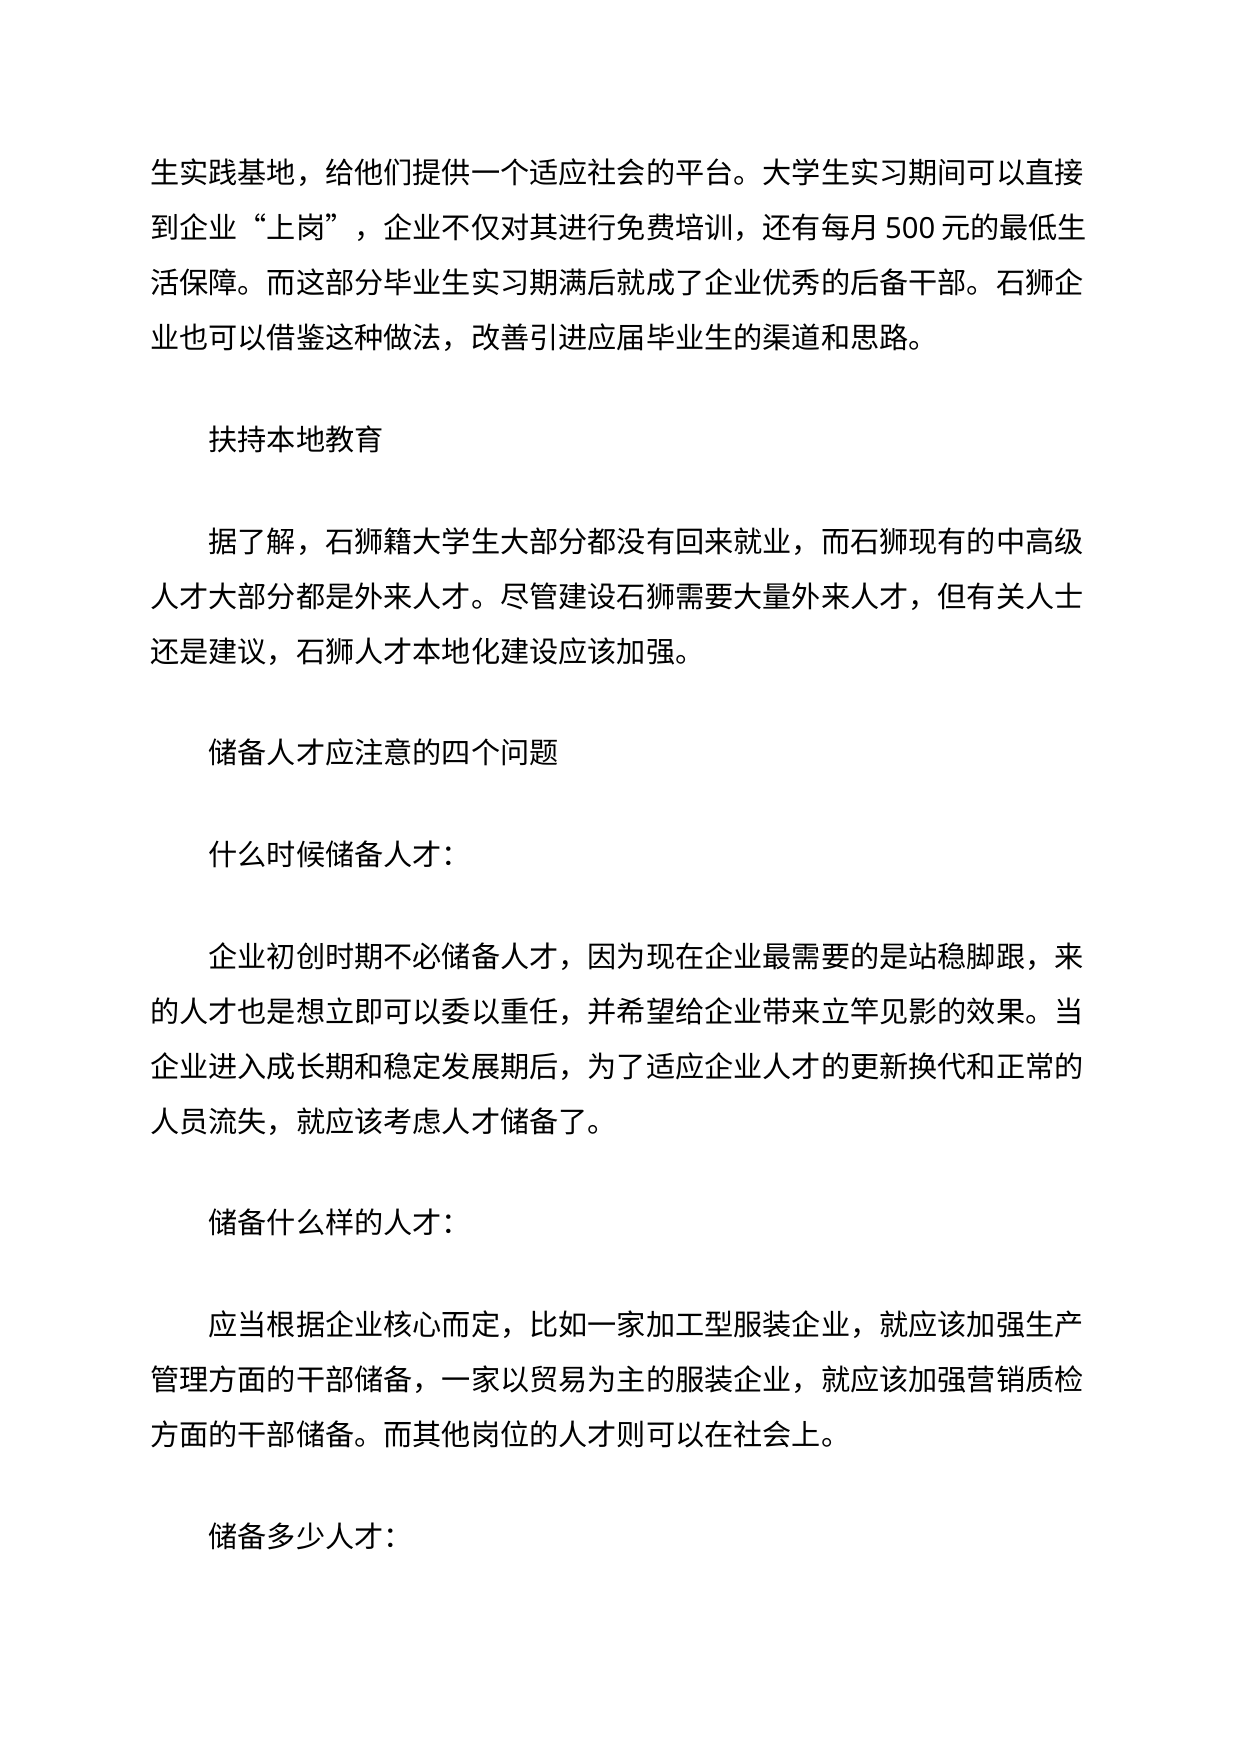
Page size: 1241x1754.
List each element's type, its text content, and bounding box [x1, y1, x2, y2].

text 储备多少人才： [150, 1513, 1090, 1556]
text 扶持本地教育 [150, 417, 1090, 459]
text 储备什么样的人才： [150, 1200, 1090, 1242]
text 储备人才应注意的四个问题 [150, 730, 1090, 772]
text 什么时候储备人才： [150, 832, 1090, 874]
text 据了解，石狮籍大学生大部分都没有回来就业，而石狮现有的中高级人才大部分都是外来人才。尽管建设石狮需要大量外来人才，但有关人士还是建议，石狮人才本地化建设应该加强。 [150, 518, 1090, 670]
text 应当根据企业核心而定，比如一家加工型服装企业，就应该加强生产管理方面的干部储备，一家以贸易为主的服装企业，就应该加强营销质检方面的干部储备。而其他岗位的人才则可以在社会上。 [150, 1302, 1090, 1454]
text 企业初创时期不必储备人才，因为现在企业最需要的是站稳脚跟，来的人才也是想立即可以委以重任，并希望给企业带来立竿见影的效果。当企业进入成长期和稳定发展期后，为了适应企业人才的更新换代和正常的人员流失，就应该考虑人才储备了。 [150, 933, 1090, 1140]
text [150, 150, 1090, 357]
